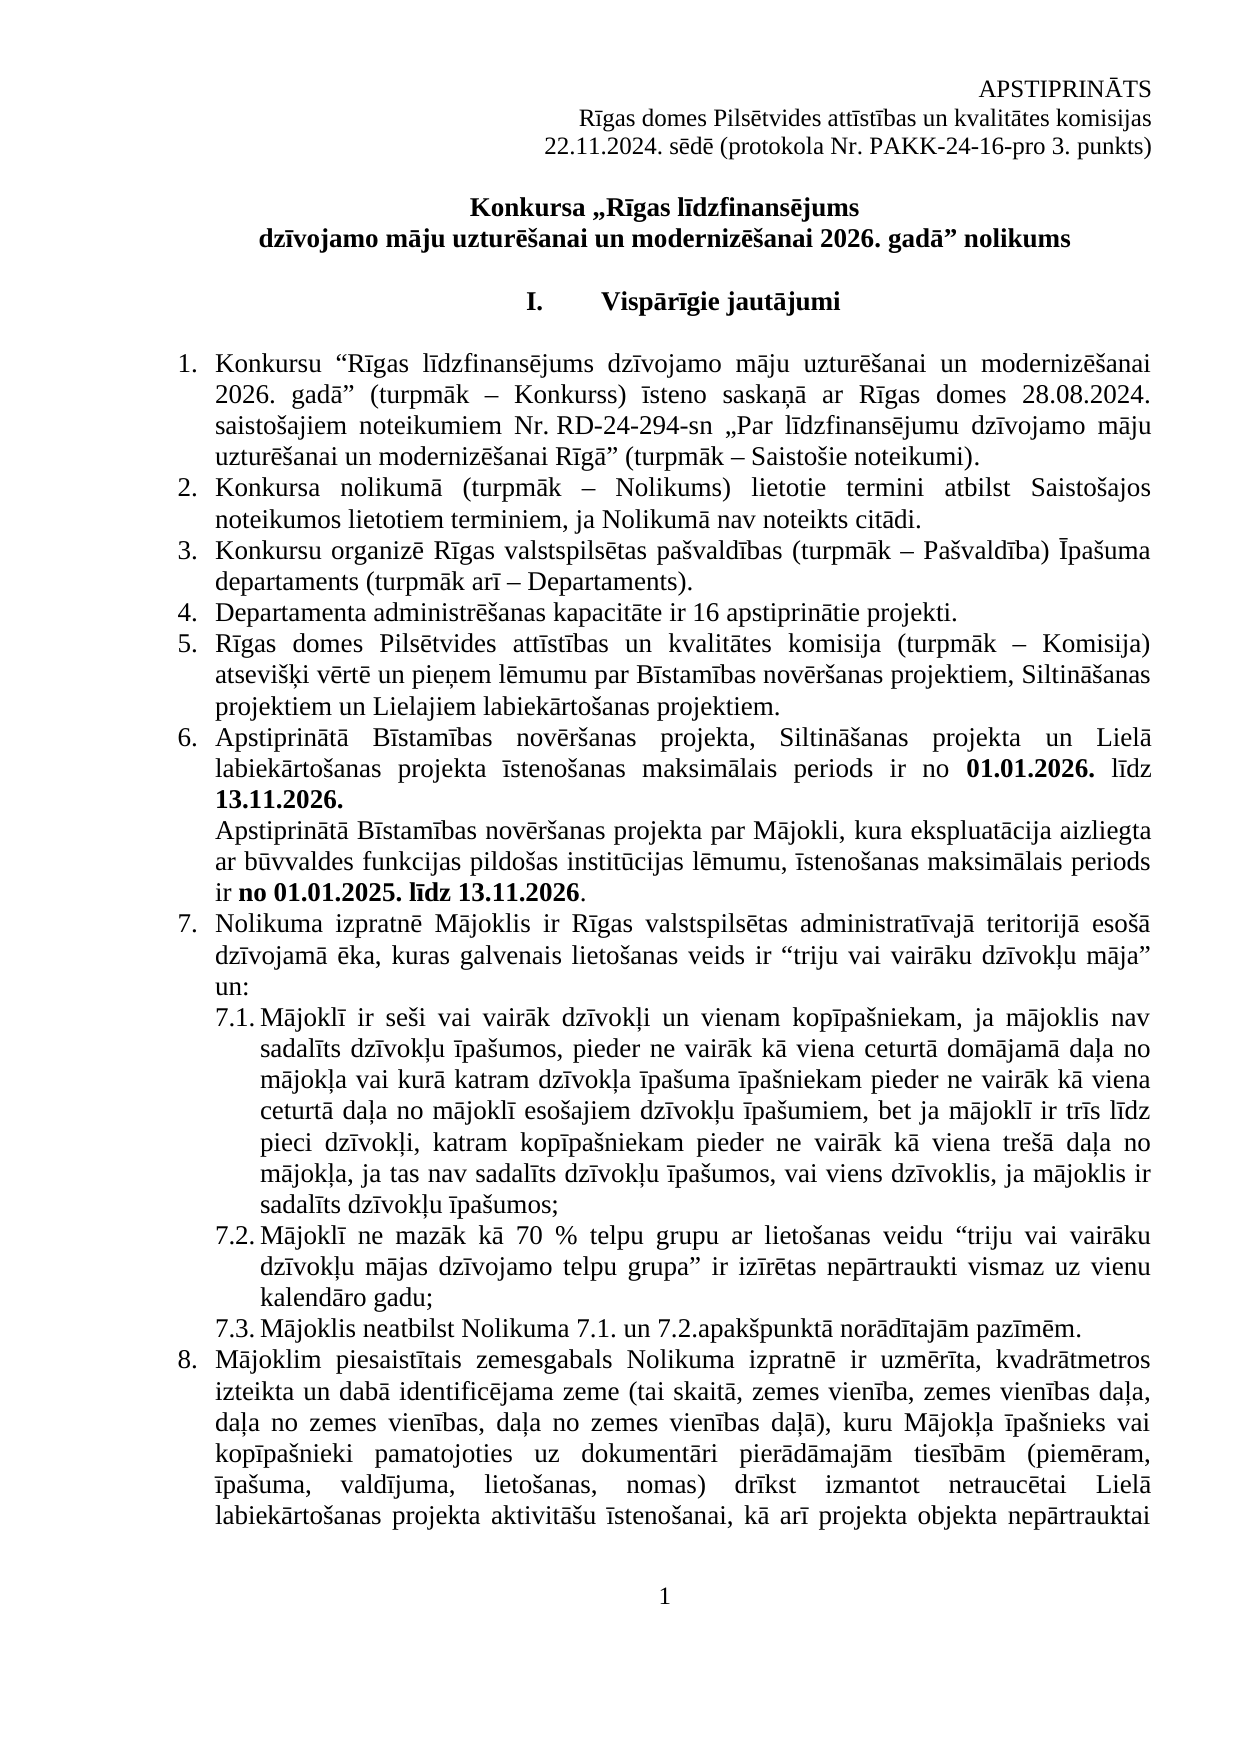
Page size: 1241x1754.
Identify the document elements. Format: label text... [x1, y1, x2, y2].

list Departamenta administrēšanas kapacitāte ir 16 apstiprinātie projekti. [177, 596, 1152, 627]
list Rīgas domes Pilsētvides attīstības un kvalitātes komisija (turpmāk – Komisija) atsevišķi vērtē un pieņem lēmumu par Bīstamības novēršanas projektiem, Siltināšanas projektiem un Lielajiem labiekārtošanas projektiem. [177, 627, 1152, 721]
list Mājoklī ne mazāk kā 70 % telpu grupu ar lietošanas veidu “triju vai vairāku dzīvokļu mājas dzīvojamo telpu grupa” ir izīrētas nepārtraukti vismaz uz vienu kalendāro gadu; [215, 1219, 1152, 1312]
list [177, 1344, 1152, 1531]
text dzīvojamo māju uzturēšanai un modernizēšanai 2026. gadā” nolikums [177, 222, 1152, 253]
text Konkursa „Rīgas līdzfinansējums [177, 191, 1152, 222]
list Vispārīgie jautājumi [215, 285, 1152, 316]
list Mājoklī ir seši vai vairāk dzīvokļi un vienam kopīpašniekam, ja mājoklis nav sadalīts dzīvokļu īpašumos, pieder ne vairāk kā viena ceturtā domājamā daļa no mājokļa vai kurā katram dzīvokļa īpašuma īpašniekam pieder ne vairāk kā viena ceturtā daļa no mājoklī esošajiem dzīvokļu īpašumiem, bet ja mājoklī ir trīs līdz pieci dzīvokļi, katram kopīpašniekam pieder ne vairāk kā viena trešā daļa no mājokļa, ja tas nav sadalīts dzīvokļu īpašumos, vai viens dzīvoklis, ja mājoklis ir sadalīts dzīvokļu īpašumos; [215, 1001, 1152, 1219]
list Apstiprinātā Bīstamības novēršanas projekta, Siltināšanas projekta un Lielā labiekārtošanas projekta īstenošanas maksimālais periods ir no 01.01.2026. līdz 13.11.2026. [177, 721, 1152, 814]
text Apstiprinātā Bīstamības novēršanas projekta par Mājokli, kura ekspluatācija aizliegta ar būvvaldes funkcijas pildošas institūcijas lēmumu, īstenošanas maksimālais periods ir no 01.01.2025. līdz 13.11.2026. [215, 814, 1152, 908]
list Konkursu organizē Rīgas valstspilsētas pašvaldības (turpmāk – Pašvaldība) Īpašuma departaments (turpmāk arī – Departaments). [177, 534, 1152, 596]
list Mājoklis neatbilst Nolikuma 7.1. un 7.2.apakšpunktā norādītajām pazīmēm. [215, 1312, 1152, 1344]
list Nolikuma izpratnē Mājoklis ir Rīgas valstspilsētas administratīvajā teritorijā esošā dzīvojamā ēka, kuras galvenais lietošanas veids ir “triju vai vairāku dzīvokļu māja” un: [177, 908, 1152, 1001]
list Konkursu “Rīgas līdzfinansējums dzīvojamo māju uzturēšanai un modernizēšanai 2026. gadā” (turpmāk – Konkurss) īsteno saskaņā ar Rīgas domes 28.08.2024. saistošajiem noteikumiem Nr. RD-24-294-sn „Par līdzfinansējumu dzīvojamo māju uzturēšanai un modernizēšanai Rīgā” (turpmāk – Saistošie noteikumi). [177, 347, 1152, 472]
list Konkursa nolikumā (turpmāk – Nolikums) lietotie termini atbilst Saistošajos noteikumos lietotiem terminiem, ja Nolikumā nav noteikts citādi. [177, 472, 1152, 534]
